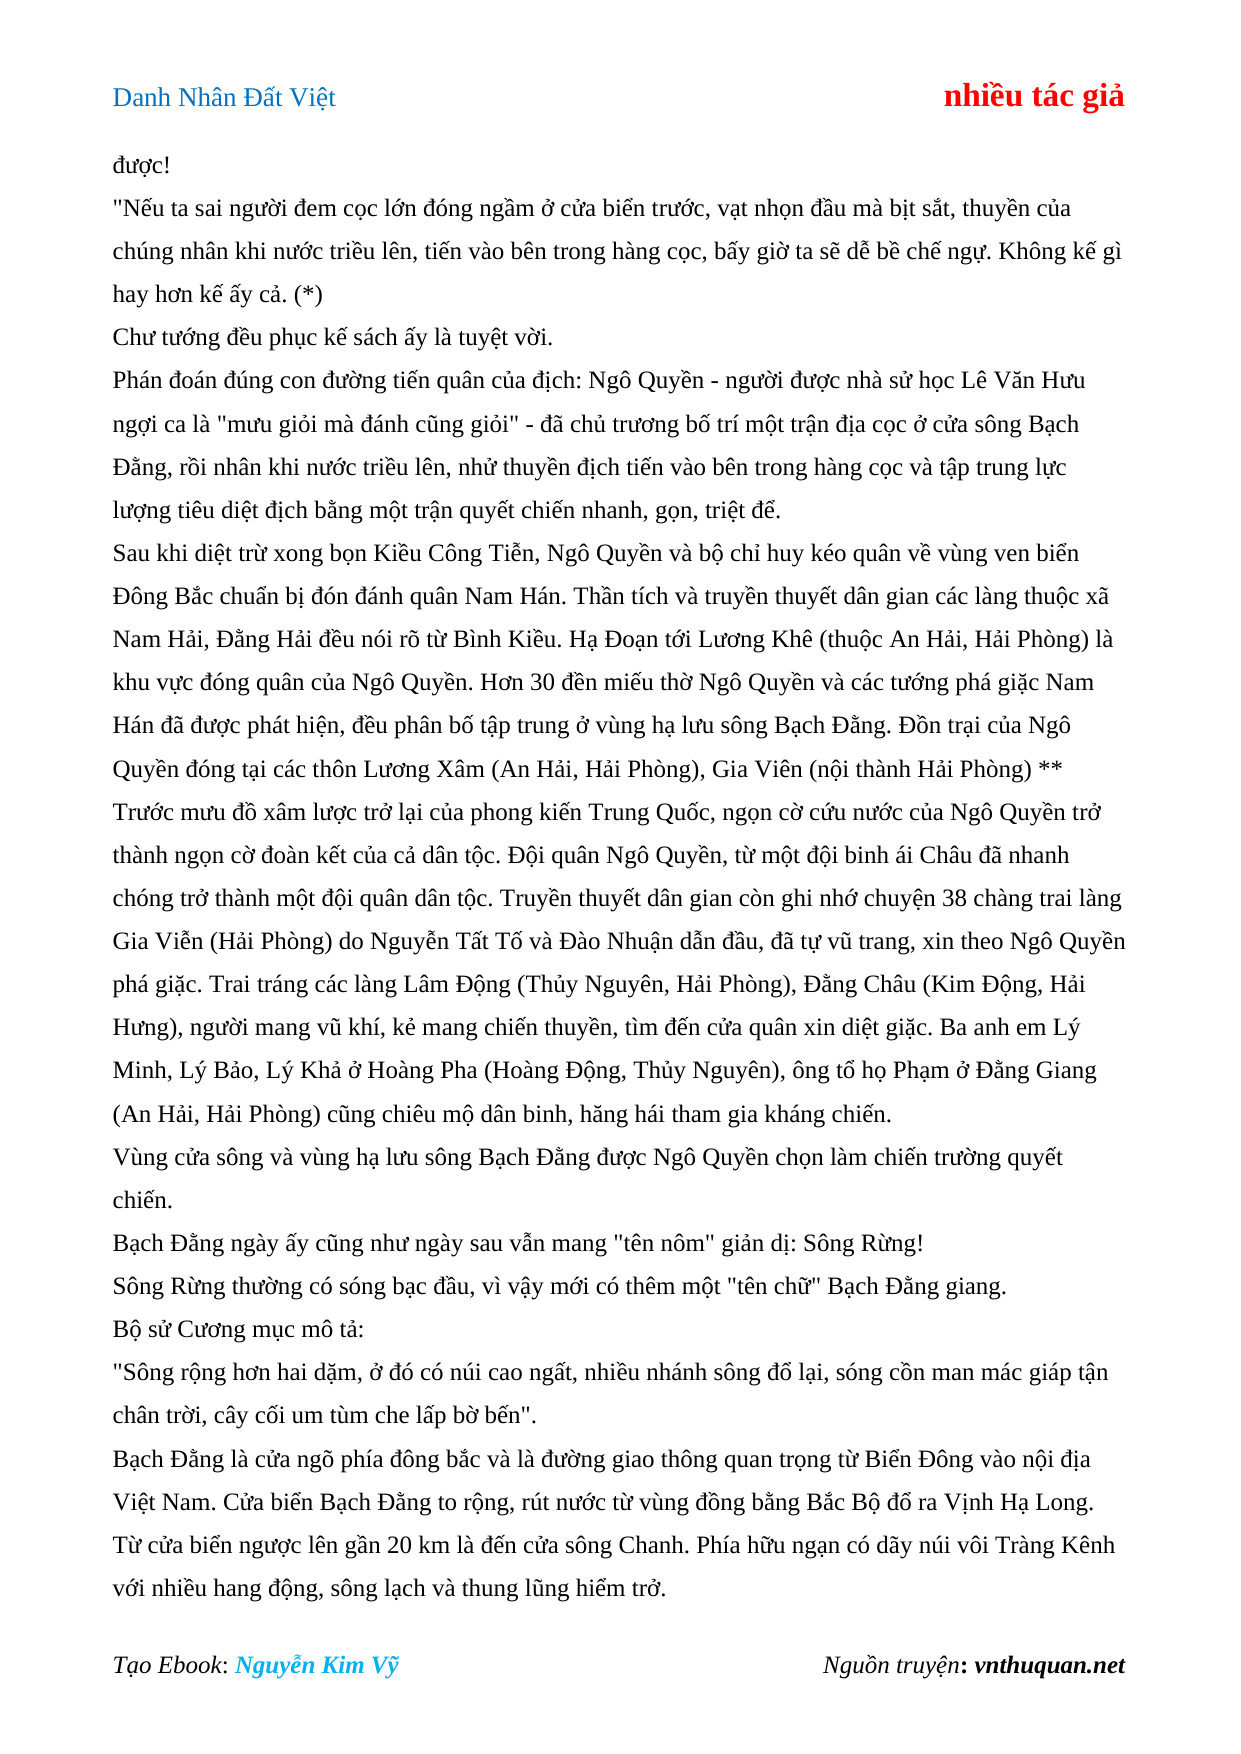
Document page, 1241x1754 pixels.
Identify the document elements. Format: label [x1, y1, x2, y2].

text [112, 150, 1128, 1602]
